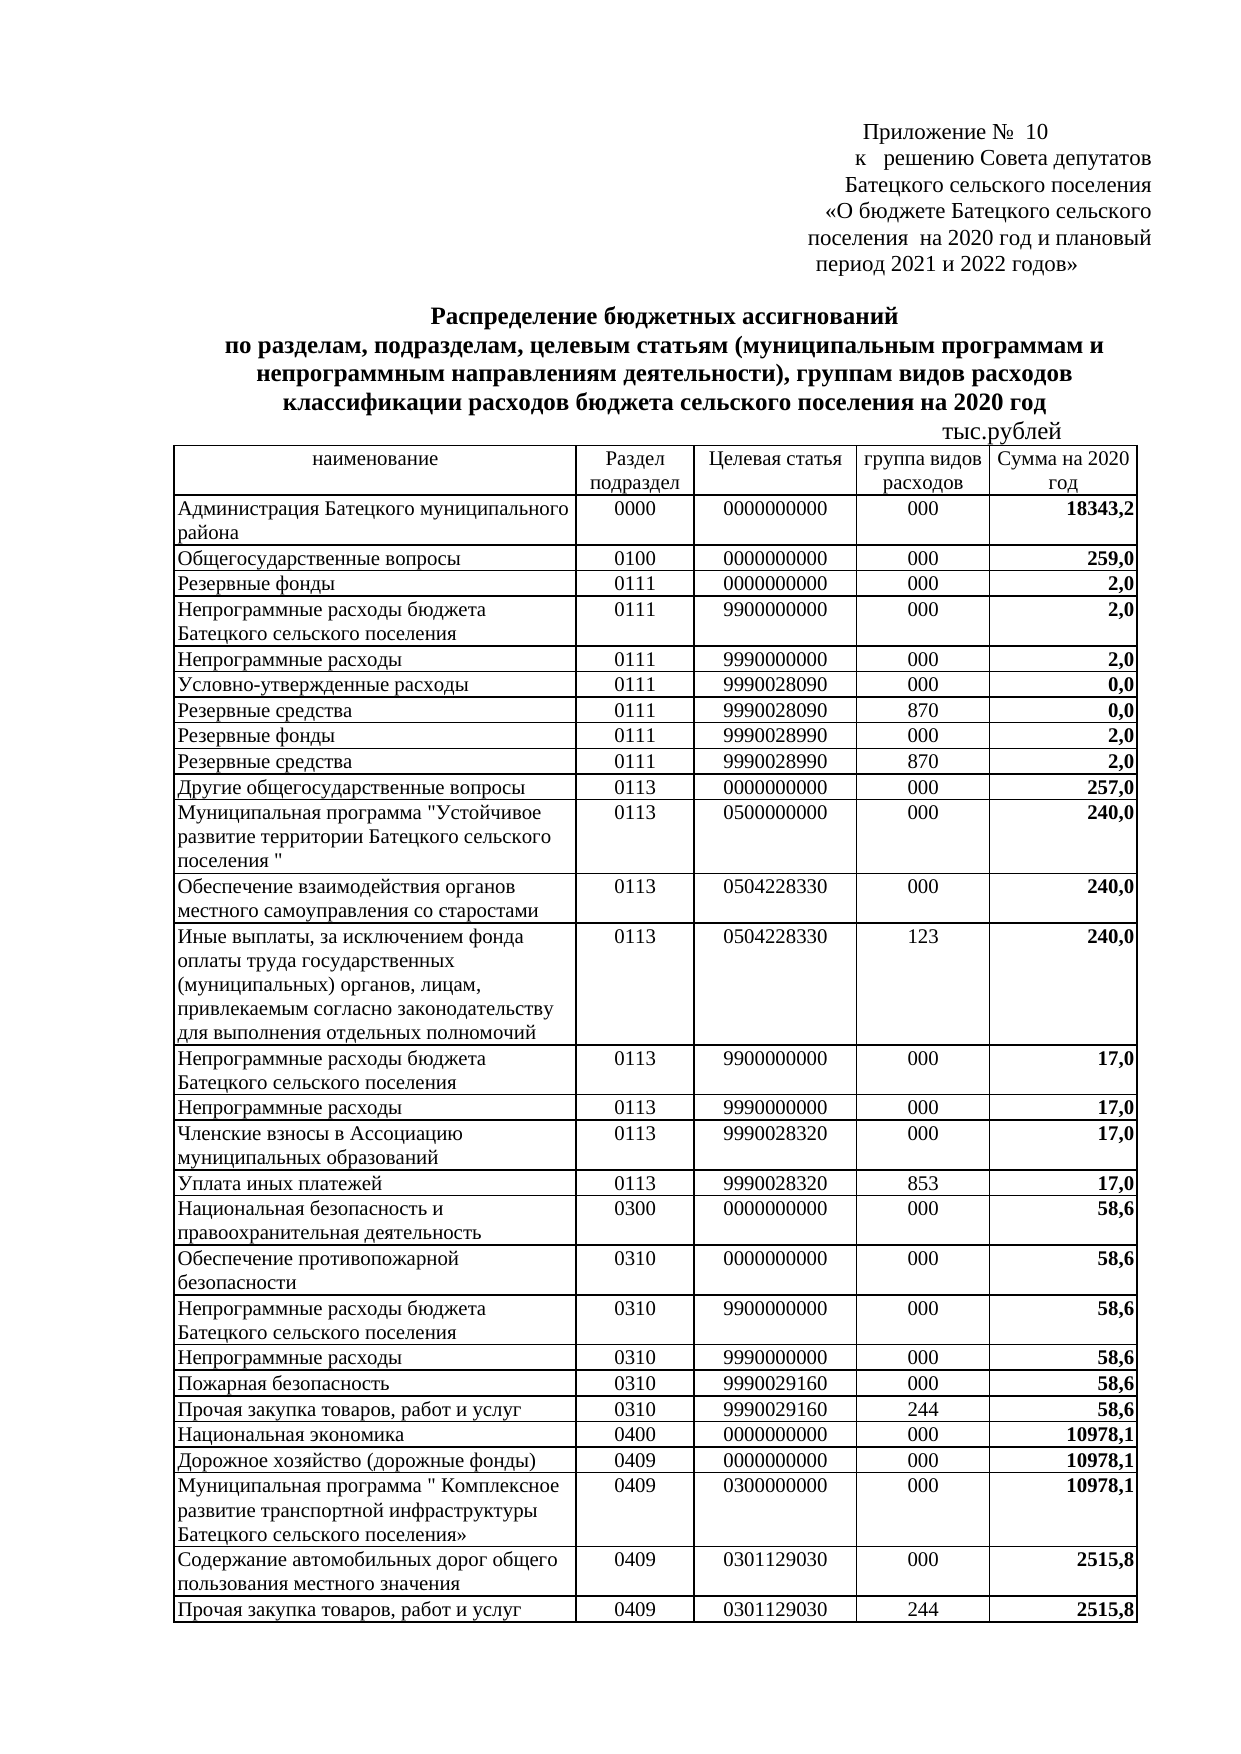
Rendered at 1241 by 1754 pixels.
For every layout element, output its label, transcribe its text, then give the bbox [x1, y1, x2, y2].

table_cell 0000000000 [695, 1246, 856, 1294]
table_cell 2515,8 [990, 1597, 1136, 1621]
table_cell 9990000000 [695, 1095, 856, 1119]
table_cell 0113 [577, 1095, 693, 1119]
table_cell 0301129030 [695, 1547, 856, 1595]
table_cell 000 [857, 1046, 989, 1094]
text Батецкого сельского поселения [768, 171, 1152, 197]
table_cell 0000000000 [695, 571, 856, 595]
table_cell Непрограммные расходы [175, 1345, 575, 1369]
table_cell 000 [857, 775, 989, 799]
table_cell 0100 [577, 546, 693, 570]
table_cell 244 [857, 1397, 989, 1421]
table_cell 9990028090 [695, 672, 856, 696]
table_cell 0,0 [990, 698, 1136, 722]
table_cell 0310 [577, 1246, 693, 1294]
table_cell 0113 [577, 874, 693, 922]
table_cell 0310 [577, 1371, 693, 1395]
table_cell 2,0 [990, 723, 1136, 747]
table_cell Условно-утвержденные расходы [175, 672, 575, 696]
table_cell Дорожное хозяйство (дорожные фонды) [175, 1448, 575, 1472]
table_cell 2,0 [990, 749, 1136, 773]
table_cell 9990000000 [695, 1345, 856, 1369]
text тыс.рублей [177, 416, 1152, 445]
table_cell Уплата иных платежей [175, 1171, 575, 1195]
table_cell 0310 [577, 1296, 693, 1344]
table_cell 0111 [577, 723, 693, 747]
table_cell 0504228330 [695, 924, 856, 1044]
table_cell 000 [857, 1547, 989, 1595]
table_cell 123 [857, 924, 989, 1044]
table_cell Резервные средства [175, 698, 575, 722]
table_cell 2,0 [990, 647, 1136, 671]
table_cell 17,0 [990, 1171, 1136, 1195]
table_cell 0113 [577, 775, 693, 799]
table_cell 0111 [577, 571, 693, 595]
table_cell 9990029160 [695, 1371, 856, 1395]
table_cell 000 [857, 1095, 989, 1119]
table_cell 9990028320 [695, 1121, 856, 1169]
table_cell 9990028320 [695, 1171, 856, 1195]
table_cell Членские взносы в Ассоциацию муниципальных образований [175, 1121, 575, 1169]
text по разделам, подразделам, целевым статьям (муниципальным программам и непрограммным направлениям деятельности), группам видов расходов классификации расходов бюджета сельского поселения на 2020 год [177, 330, 1152, 416]
text поселения на 2020 год и плановый [768, 223, 1152, 250]
table_cell 000 [857, 1121, 989, 1169]
table_cell 240,0 [990, 924, 1136, 1044]
table_cell 0000000000 [695, 1448, 856, 1472]
table_cell Непрограммные расходы [175, 647, 575, 671]
table_cell Прочая закупка товаров, работ и услуг [175, 1597, 575, 1621]
table_cell Содержание автомобильных дорог общего пользования местного значения [175, 1547, 575, 1595]
table_cell 000 [857, 800, 989, 872]
table_cell 0400 [577, 1422, 693, 1446]
table_cell 0000000000 [695, 1422, 856, 1446]
table_cell Муниципальная программа " Комплексное развитие транспортной инфраструктуры Батецкого сельского поселения» [175, 1473, 575, 1546]
table_cell 000 [857, 647, 989, 671]
table_cell 000 [857, 723, 989, 747]
table_cell 0301129030 [695, 1597, 856, 1621]
table_cell 0,0 [990, 672, 1136, 696]
text Приложение № 10 [177, 118, 1152, 144]
table_cell 9990028990 [695, 749, 856, 773]
table_cell 0000000000 [695, 496, 856, 544]
table_cell 2,0 [990, 571, 1136, 595]
table_cell Обеспечение противопожарной безопасности [175, 1246, 575, 1294]
table_cell Национальная экономика [175, 1422, 575, 1446]
table_cell 9900000000 [695, 1296, 856, 1344]
table_cell 0504228330 [695, 874, 856, 922]
table_header наименование [175, 446, 575, 494]
table_cell 9990028990 [695, 723, 856, 747]
table_cell 257,0 [990, 775, 1136, 799]
table_cell 870 [857, 698, 989, 722]
table_cell 17,0 [990, 1121, 1136, 1169]
table_cell 0000000000 [695, 775, 856, 799]
table_cell 000 [857, 1422, 989, 1446]
table_cell 0111 [577, 597, 693, 645]
table_cell 000 [857, 597, 989, 645]
table_cell 0409 [577, 1547, 693, 1595]
table_cell Администрация Батецкого муниципального района [175, 496, 575, 544]
table_cell 0000 [577, 496, 693, 544]
table_cell Резервные фонды [175, 723, 575, 747]
table_cell 0300 [577, 1196, 693, 1244]
table_cell 0113 [577, 1121, 693, 1169]
table_cell 0113 [577, 924, 693, 1044]
table_cell Общегосударственные вопросы [175, 546, 575, 570]
table_cell 0000000000 [695, 1196, 856, 1244]
table_cell 10978,1 [990, 1422, 1136, 1446]
table_cell 9990029160 [695, 1397, 856, 1421]
table_cell Муниципальная программа "Устойчивое развитие территории Батецкого сельского поселения " [175, 800, 575, 872]
table_cell 58,6 [990, 1246, 1136, 1294]
table_cell 0310 [577, 1345, 693, 1369]
table_cell 0111 [577, 749, 693, 773]
table_cell 0113 [577, 1171, 693, 1195]
table_cell 58,6 [990, 1296, 1136, 1344]
table_cell 9900000000 [695, 1046, 856, 1094]
table_cell 17,0 [990, 1095, 1136, 1119]
table_cell 0000000000 [695, 546, 856, 570]
table_header Сумма на 2020 год [990, 446, 1136, 494]
table_cell 18343,2 [990, 496, 1136, 544]
table_cell 240,0 [990, 800, 1136, 872]
table_cell 0111 [577, 672, 693, 696]
table_cell 0111 [577, 647, 693, 671]
table_cell 244 [857, 1597, 989, 1621]
table_cell 853 [857, 1171, 989, 1195]
table_cell 58,6 [990, 1397, 1136, 1421]
table_cell 0500000000 [695, 800, 856, 872]
table_cell Прочая закупка товаров, работ и услуг [175, 1397, 575, 1421]
table_cell 000 [857, 571, 989, 595]
table_cell 2515,8 [990, 1547, 1136, 1595]
table_cell 2,0 [990, 597, 1136, 645]
table_cell 000 [857, 1196, 989, 1244]
table_cell 259,0 [990, 546, 1136, 570]
table_cell 000 [857, 1246, 989, 1294]
table_cell 000 [857, 1473, 989, 1546]
table_cell Обеспечение взаимодействия органов местного самоуправления со старостами [175, 874, 575, 922]
table_cell 17,0 [990, 1046, 1136, 1094]
table_cell 58,6 [990, 1345, 1136, 1369]
table_cell 000 [857, 1345, 989, 1369]
table_cell Резервные средства [175, 749, 575, 773]
table_cell 000 [857, 874, 989, 922]
table_cell 000 [857, 546, 989, 570]
table_cell Национальная безопасность и правоохранительная деятельность [175, 1196, 575, 1244]
table_cell 0409 [577, 1448, 693, 1472]
table_header Раздел подраздел [577, 446, 693, 494]
table_cell 58,6 [990, 1371, 1136, 1395]
table_cell Иные выплаты, за исключением фонда оплаты труда государственных (муниципальных) органов, лицам, привлекаемым согласно законодательству для выполнения отдельных полномочий [175, 924, 575, 1044]
table_cell 0409 [577, 1473, 693, 1546]
table_cell Непрограммные расходы бюджета Батецкого сельского поселения [175, 1046, 575, 1094]
text «О бюджете Батецкого сельского [768, 197, 1152, 223]
table_cell 0300000000 [695, 1473, 856, 1546]
table_cell 870 [857, 749, 989, 773]
table_cell 0111 [577, 698, 693, 722]
table_cell 58,6 [990, 1196, 1136, 1244]
table_cell Резервные фонды [175, 571, 575, 595]
text к решению Совета депутатов [768, 144, 1152, 171]
table_cell 10978,1 [990, 1448, 1136, 1472]
table_cell Непрограммные расходы бюджета Батецкого сельского поселения [175, 1296, 575, 1344]
text Распределение бюджетных ассигнований [177, 301, 1152, 330]
table_cell Другие общегосударственные вопросы [175, 775, 575, 799]
table_cell 9900000000 [695, 597, 856, 645]
table_cell 10978,1 [990, 1473, 1136, 1546]
text период 2021 и 2022 годов» [177, 250, 1152, 276]
table_cell 000 [857, 1296, 989, 1344]
table_header Целевая статья [695, 446, 856, 494]
table_cell Непрограммные расходы бюджета Батецкого сельского поселения [175, 597, 575, 645]
table_header группа видов расходов [857, 446, 989, 494]
table_cell 000 [857, 1448, 989, 1472]
table_cell 0113 [577, 1046, 693, 1094]
table_cell Непрограммные расходы [175, 1095, 575, 1119]
table_cell 9990000000 [695, 647, 856, 671]
table_cell 0113 [577, 800, 693, 872]
table_cell 0310 [577, 1397, 693, 1421]
table_cell 000 [857, 1371, 989, 1395]
table_cell 9990028090 [695, 698, 856, 722]
table_cell Пожарная безопасность [175, 1371, 575, 1395]
table_cell 000 [857, 496, 989, 544]
table_cell 000 [857, 672, 989, 696]
table_cell 0409 [577, 1597, 693, 1621]
table_cell 240,0 [990, 874, 1136, 922]
